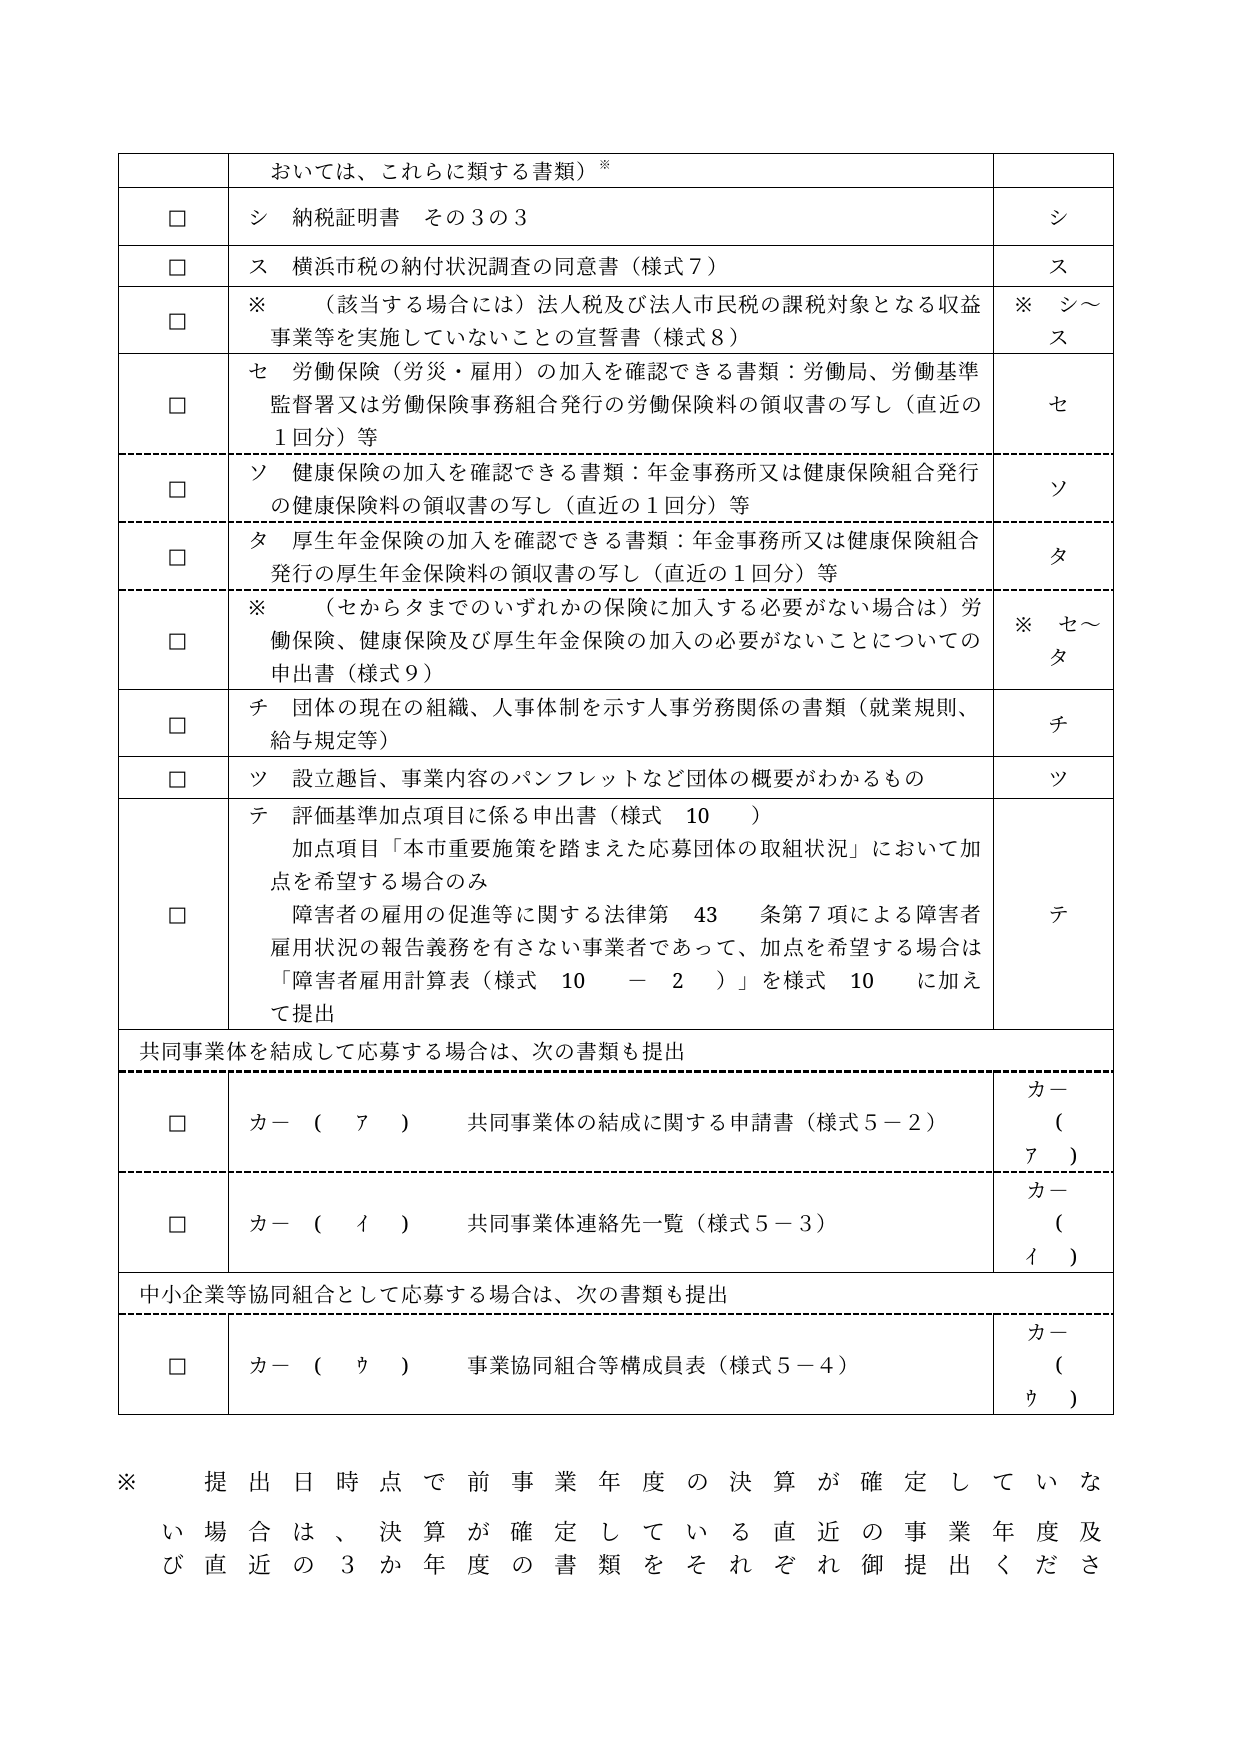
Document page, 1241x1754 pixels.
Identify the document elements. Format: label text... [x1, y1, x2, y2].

table_cell ツ [994, 757, 1113, 797]
table_cell □ [119, 589, 228, 689]
table_cell □ [119, 757, 228, 797]
table_cell カ－(ｳ) 事業協同組合等構成員表（様式５－４） [229, 1313, 993, 1414]
table_cell タ 厚生年金保険の加入を確認できる書類：年金事務所又は健康保険組合発行の厚生年金保険料の領収書の写し（直近の１回分）等 [229, 521, 993, 588]
table_cell セ [994, 354, 1113, 453]
table_cell ※シ～ス [994, 287, 1113, 353]
table_cell □ [119, 354, 228, 453]
table_cell テ [994, 799, 1113, 1029]
table_cell □ [119, 1070, 228, 1171]
table_cell □ [119, 1171, 228, 1272]
table_cell セ 労働保険（労災・雇用）の加入を確認できる書類：労働局、労働基準監督署又は労働保険事務組合発行の労働保険料の領収書の写し（直近の１回分）等 [229, 354, 993, 453]
table_cell □ [119, 1313, 228, 1414]
table_cell カ－(ｲ) 共同事業体連絡先一覧（様式５－３） [229, 1171, 993, 1272]
table_cell □ [119, 154, 228, 187]
table_cell □ [119, 287, 228, 353]
table_cell カ－(ｱ) 共同事業体の結成に関する申請書（様式５－２） [229, 1070, 993, 1171]
table_cell 共同事業体を結成して応募する場合は、次の書類も提出 [119, 1030, 1113, 1070]
table_cell シ [994, 188, 1113, 244]
table_cell カ－(ｳ) [994, 1313, 1113, 1414]
table_cell □ [119, 799, 228, 1029]
table_cell チ 団体の現在の組織、人事体制を示す人事労務関係の書類（就業規則、給与規定等） [229, 690, 993, 756]
table_cell □ [119, 188, 228, 244]
table_cell ソ [994, 453, 1113, 521]
table_cell 中小企業等協同組合として応募する場合は、次の書類も提出 [119, 1273, 1113, 1313]
table_cell ツ 設立趣旨、事業内容のパンフレットなど団体の概要がわかるもの [229, 757, 993, 797]
table_cell チ [994, 690, 1113, 756]
table_cell カ－(ｱ) [994, 1070, 1113, 1171]
table_cell サ [994, 154, 1113, 187]
table_cell ソ 健康保険の加入を確認できる書類：年金事務所又は健康保険組合発行の健康保険料の領収書の写し（直近の１回分）等 [229, 453, 993, 521]
table_cell ※ （セからタまでのいずれかの保険に加入する必要がない場合は）労働保険、健康保険及び厚生年金保険の加入の必要がないことについての申出書（様式９） [229, 589, 993, 689]
table_cell □ [119, 246, 228, 286]
table_cell □ [119, 521, 228, 588]
table_cell ※ （該当する場合には）法人税及び法人市民税の課税対象となる収益事業等を実施していないことの宣誓書（様式８） [229, 287, 993, 353]
table_cell ス 横浜市税の納付状況調査の同意書（様式７） [229, 246, 993, 286]
table_cell □ [119, 690, 228, 756]
table_cell □ [119, 453, 228, 521]
table_cell シ 納税証明書 その３の３ [229, 188, 993, 244]
table_cell ※セ～タ [994, 589, 1113, 689]
table_cell カ－(ｲ) [994, 1171, 1113, 1272]
table_cell ス [994, 246, 1113, 286]
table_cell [229, 154, 993, 187]
table_cell タ [994, 521, 1113, 588]
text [117, 1448, 1123, 1580]
table_cell テ 評価基準加点項目に係る申出書（様式10） 加点項目「本市重要施策を踏まえた応募団体の取組状況」において加点を希望する場合のみ 障害者の雇用の促進等に関する法律第43条第７項による障害者雇用状況の報告義務を有さない事業者であって、加点を希望する場合は「障害者雇用計算表（様式10－2）」を様式10に加えて提出 [229, 799, 993, 1029]
